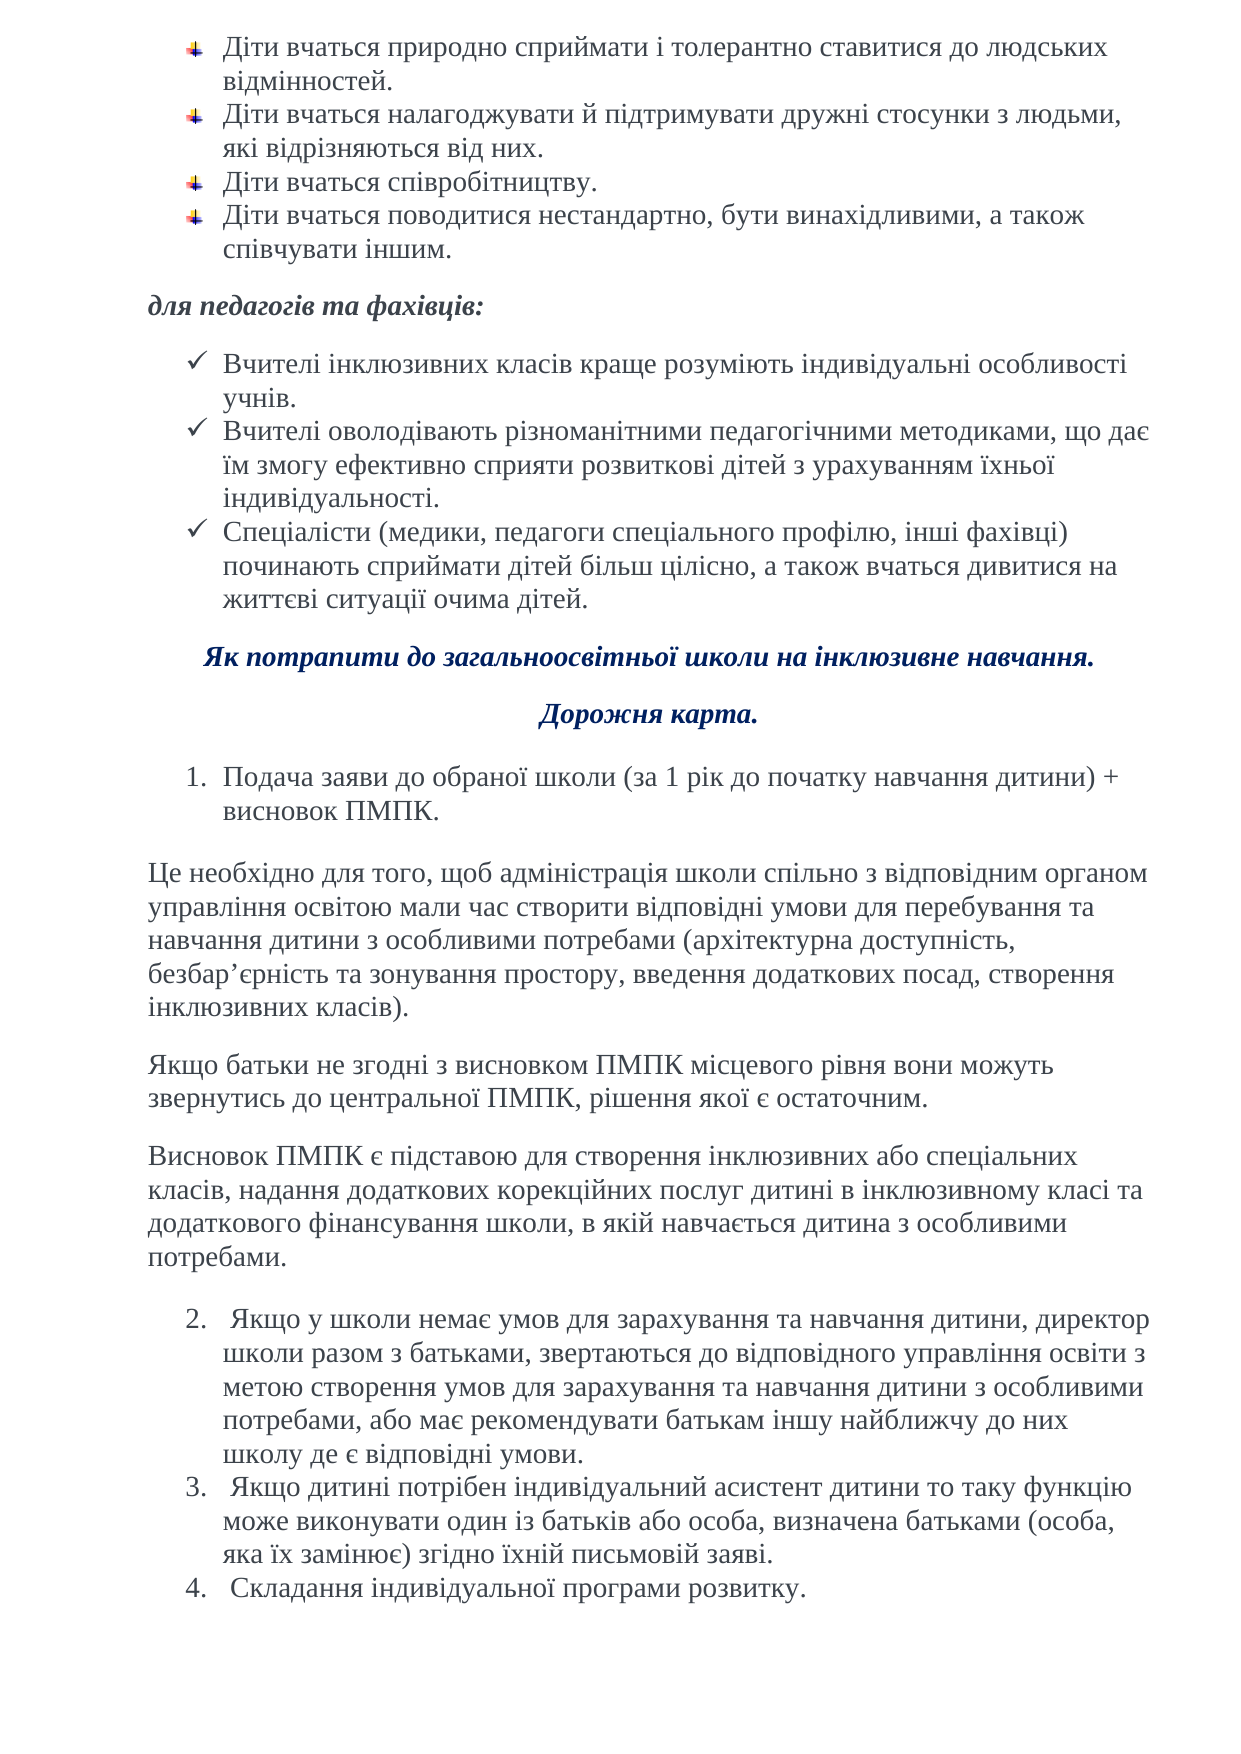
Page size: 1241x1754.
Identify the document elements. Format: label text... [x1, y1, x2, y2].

list Діти вчаться природно сприймати і толерантно ставитися до людських відмінностей. [185, 29, 1152, 97]
text Це необхідно для того, щоб адміністрація школи спільно з відповідним органом управління освітою мали час створити відповідні умови для перебування та навчання дитини з особливими потребами (архітектурна доступність, безбар’єрність та зонування простору, введення додаткових посад, створення інклюзивних класів). [148, 855, 1152, 1023]
list Складання індивідуальної програми розвитку. [185, 1570, 1152, 1603]
list Подача заяви до обраної школи (за 1 рік до початку навчання дитини) + висновок ПМПК. [185, 759, 1152, 826]
list Якщо у школи немає умов для зарахування та навчання дитини, директор школи разом з батьками, звертаються до відповідного управління освіти з метою створення умов для зарахування та навчання дитини з особливими потребами, або має рекомендувати батькам іншу найближчу до них школу де є відповідні умови. [185, 1302, 1152, 1469]
picture [186, 174, 203, 191]
list Якщо дитині потрібен індивідуальний асистент дитини то таку функцію може виконувати один із батьків або особа, визначена батьками (особа, яка їх замінює) згідно їхній письмовій заяві. [185, 1469, 1152, 1570]
list Діти вчаться налагоджувати й підтримувати дружні стосунки з людьми, які відрізняються від них. [185, 97, 1152, 164]
picture [186, 40, 203, 57]
list Діти вчаться поводитися нестандартно, бути винахідливими, а також співчувати іншим. [185, 197, 1152, 264]
picture [186, 107, 203, 124]
list Вчителі оволодівають різноманітними педагогічними методиками, що дає їм змогу ефективно сприяти розвиткові дітей з урахуванням їхньої індивідуальності. [185, 413, 1152, 514]
list Вчителі інклюзивних класів краще розуміють індивідуальні особливості учнів. [185, 346, 1152, 413]
text для педагогів та фахівців: [148, 288, 1152, 322]
text Висновок ПМПК є підставою для створення інклюзивних або спеціальних класів, надання додаткових корекційних послуг дитині в інклюзивному класі та додаткового фінансування школи, в якій навчається дитина з особливими потребами. [148, 1138, 1152, 1272]
text Як потрапити до загальноосвітньої школи на інклюзивне навчання. [148, 639, 1152, 672]
list Діти вчаться співробітництву. [185, 164, 1152, 197]
text Дорожня карта. [148, 696, 1152, 730]
text Якщо батьки не згодні з висновком ПМПК місцевого рівня вони можуть звернутись до центральної ПМПК, рішення якої є остаточним. [148, 1047, 1152, 1114]
list Спеціалісти (медики, педагоги спеціального профілю, інші фахівці) починають сприймати дітей більш цілісно, а також вчаться дивитися на життєві ситуації очима дітей. [185, 514, 1152, 615]
picture [186, 208, 203, 225]
